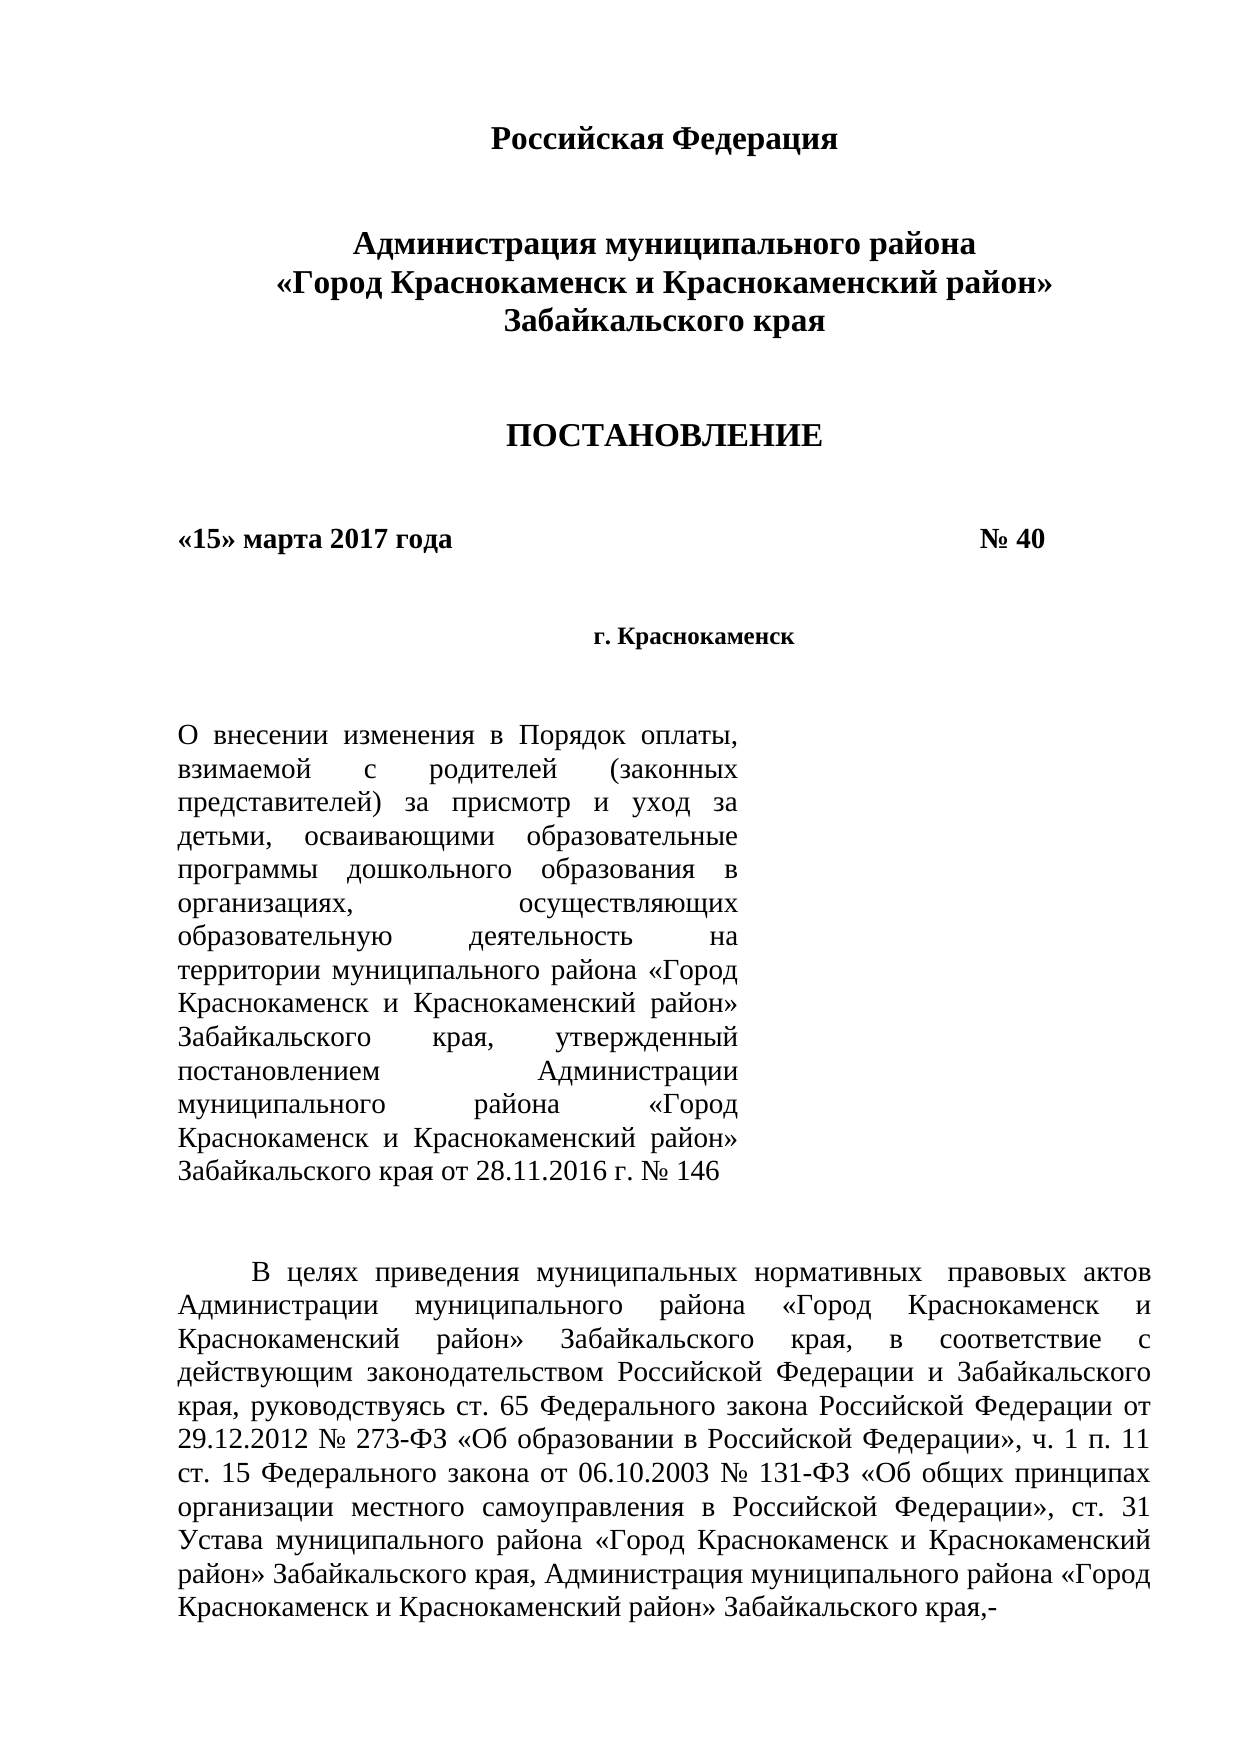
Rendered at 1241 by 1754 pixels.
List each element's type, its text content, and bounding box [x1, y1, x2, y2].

text ПОСТАНОВЛЕНИЕ [177, 415, 1152, 454]
text О внесении изменения в Порядок оплаты, взимаемой с родителей (законных представителей) за присмотр и уход за детьми, осваивающими образовательные программы дошкольного образования в организациях, осуществляющих образовательную деятельность на территории муниципального района «Город Краснокаменск и Краснокаменский район» Забайкальского края, утвержденный постановлением Администрации муниципального района «Город Краснокаменск и Краснокаменский район» Забайкальского края от 28.11.2016 г. № 146 [177, 717, 738, 1187]
text г. Краснокаменск [177, 621, 1152, 650]
text «Город Краснокаменск и Краснокаменский район» [177, 262, 1152, 300]
text Администрация муниципального района [177, 223, 1152, 262]
text В целях приведения муниципальных нормативных правовых актов Администрации муниципального района «Город Краснокаменск и Краснокаменский район» Забайкальского края, в соответствие с действующим законодательством Российской Федерации и Забайкальского края, руководствуясь ст. 65 Федерального закона Российской Федерации от 29.12.2012 № 273-ФЗ «Об образовании в Российской Федерации», ч. 1 п. 11 ст. 15 Федерального закона от 06.10.2003 № 131-ФЗ «Об общих принципах организации местного самоуправления в Российской Федерации», ст. 31 Устава муниципального района «Город Краснокаменск и Краснокаменский район» Забайкальского края, Администрация муниципального района «Город Краснокаменск и Краснокаменский район» Забайкальского края,- [177, 1388, 1152, 1623]
text Забайкальского края [177, 300, 1152, 338]
text Российская Федерация [177, 118, 1152, 156]
text «15» марта 2017 года № 40 [177, 521, 1152, 554]
